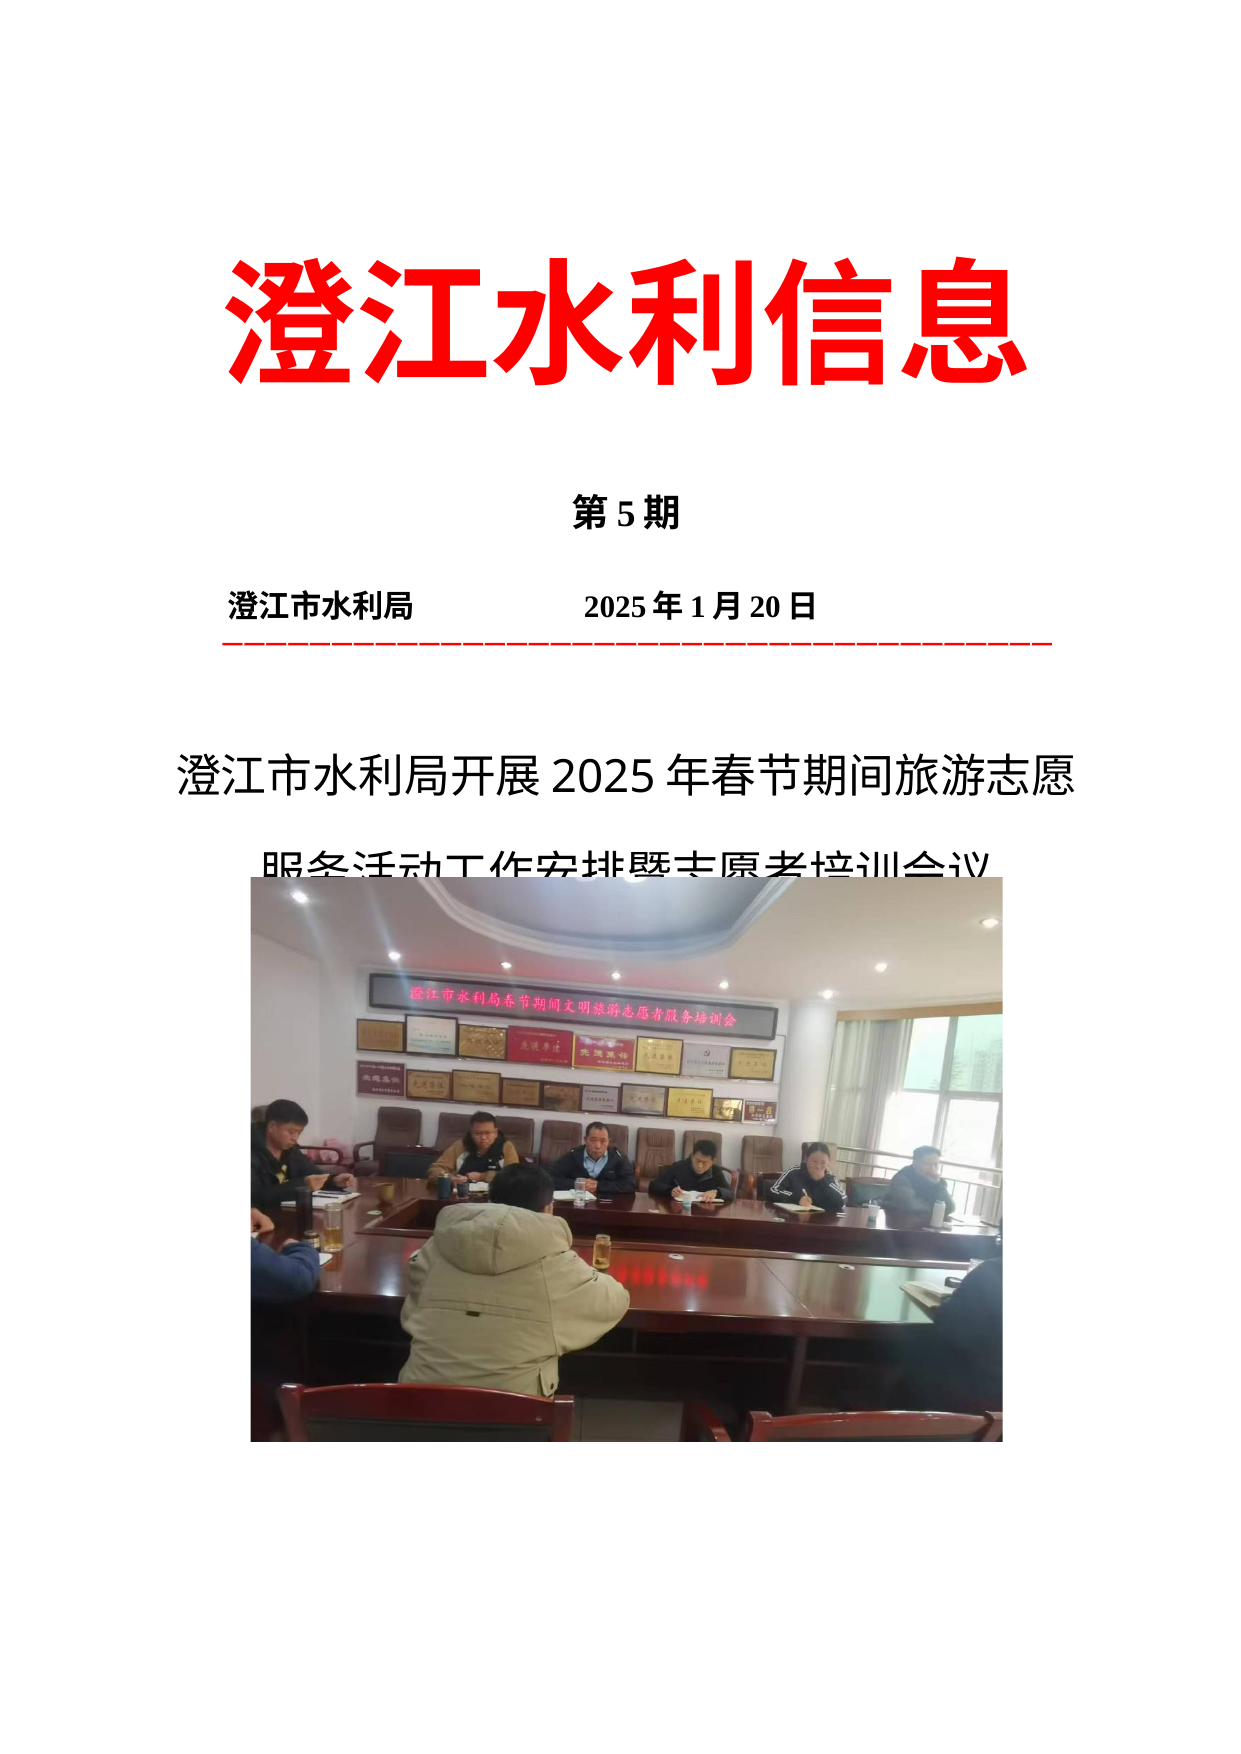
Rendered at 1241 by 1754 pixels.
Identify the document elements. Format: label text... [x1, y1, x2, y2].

picture [250, 877, 1003, 1442]
text 澄江水利信息 [165, 217, 1087, 413]
text —————————————————————————————————————— [165, 626, 1087, 658]
text 澄江市水利局开展2025年春节期间旅游志愿服务活动工作安排暨志愿者培训会议 [165, 723, 1087, 918]
text 第5期 [165, 478, 1087, 543]
text 澄江市水利局 2025年1月20日 [165, 584, 1087, 626]
